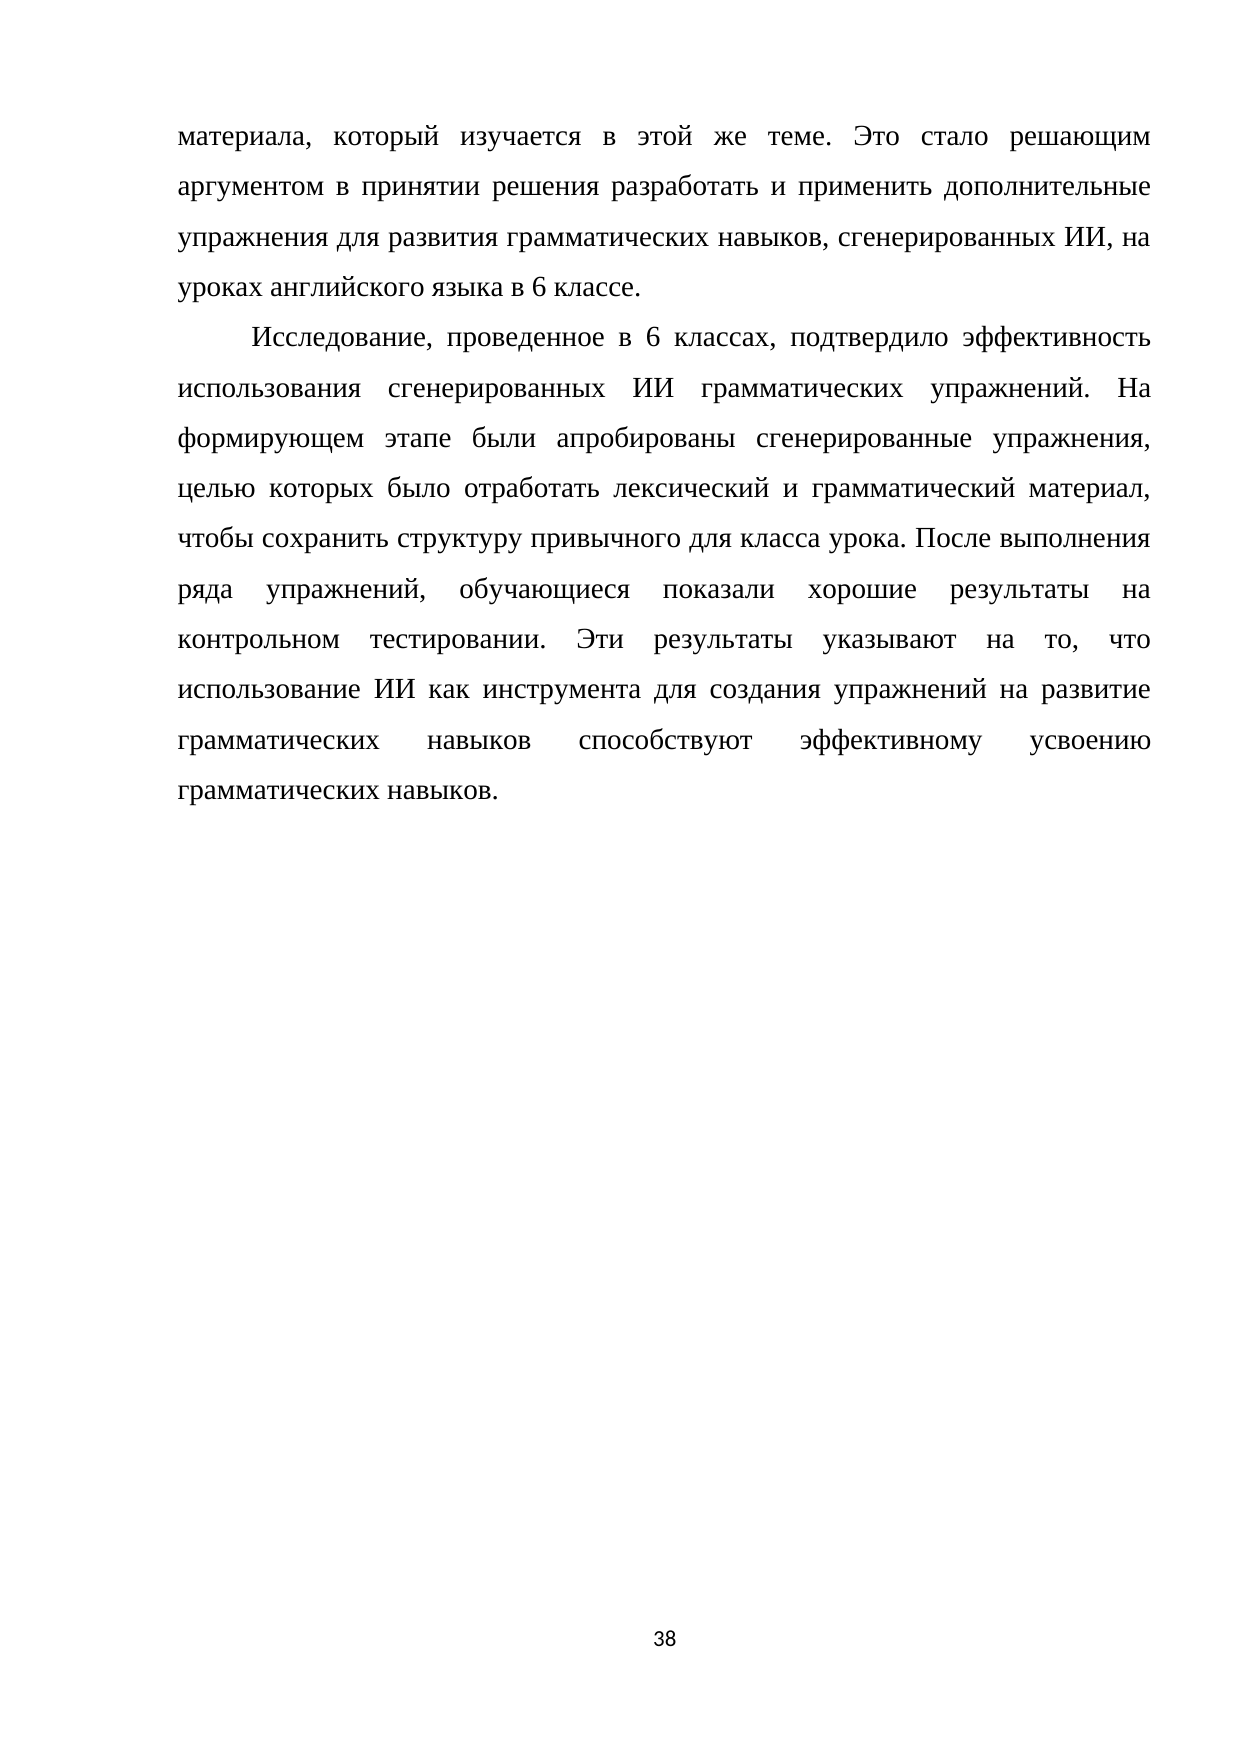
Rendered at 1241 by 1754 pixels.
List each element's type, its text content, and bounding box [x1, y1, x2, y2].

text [177, 118, 1152, 303]
text Исследование, проведенное в 6 классах, подтвердило эффективность использования сгенерированных ИИ грамматических упражнений. На формирующем этапе были апробированы сгенерированные упражнения, целью которых было отработать лексический и грамматический материал, чтобы сохранить структуру привычного для класса урока. После выполнения ряда упражнений, обучающиеся показали хорошие результаты на контрольном тестировании. Эти результаты указывают на то, что использование ИИ как инструмента для создания упражнений на развитие грамматических навыков способствуют эффективному усвоению грамматических навыков. [177, 319, 1152, 806]
